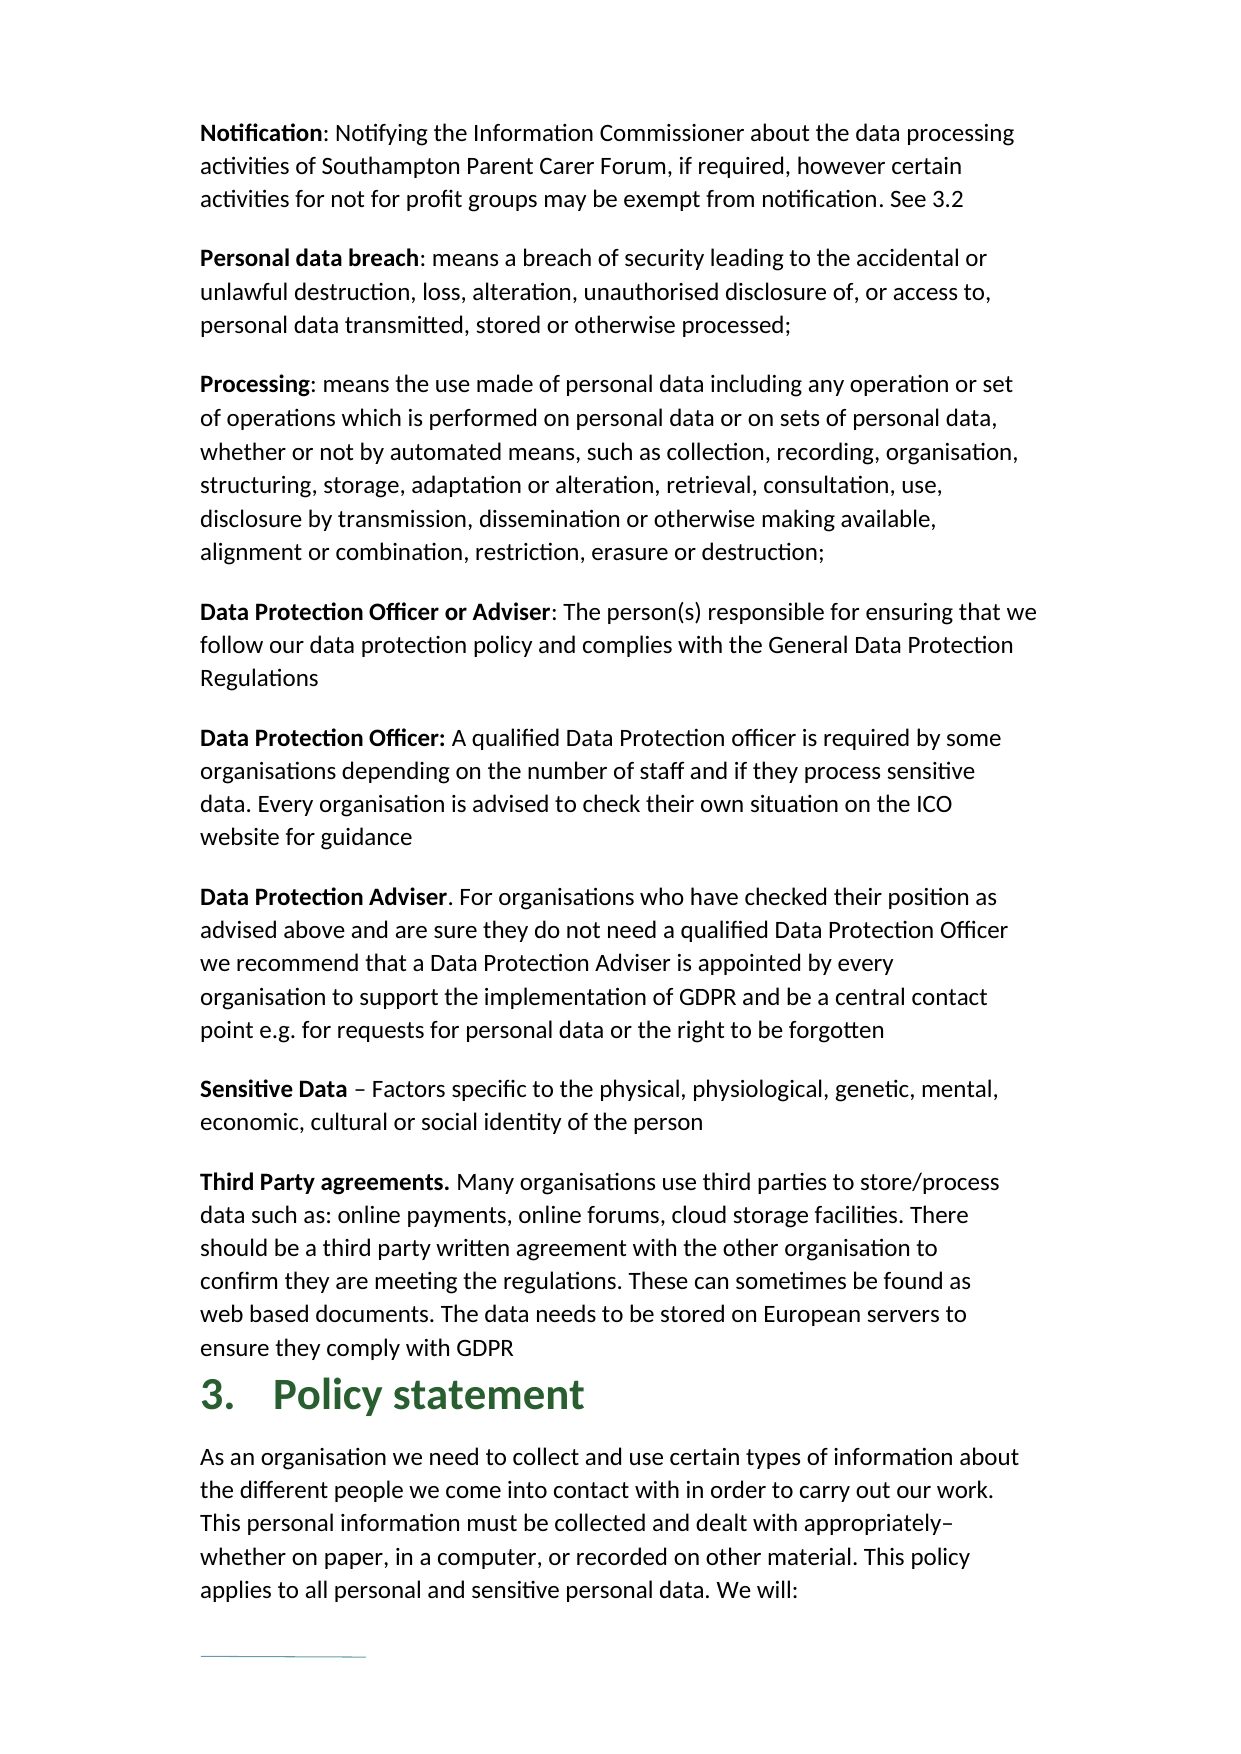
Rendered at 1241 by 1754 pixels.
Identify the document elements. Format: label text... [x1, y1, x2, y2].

text As an organisation we need to collect and use certain types of information about the different people we come into contact with in order to carry out our work. This personal information must be collected and dealt with appropriately– whether on paper, in a computer, or recorded on other material. This policy applies to all personal and sensitive personal data. We will: [200, 1441, 1021, 1604]
text Processing: means the use made of personal data including any operation or set of operations which is performed on personal data or on sets of personal data, whether or not by automated means, such as collection, recording, organisation, structuring, storage, adaptation or alteration, retrieval, consultation, use, disclosure by transmission, dissemination or otherwise making available, alignment or combination, restriction, erasure or destruction; [200, 368, 1039, 567]
text Personal data breach: means a breach of security leading to the accidental or unlawful destruction, loss, alteration, unauthorised disclosure of, or access to, personal data transmitted, stored or otherwise processed; [200, 243, 1000, 339]
text Third Party agreements. Many organisations use third parties to store/process data such as: online payments, online forums, cloud storage facilities. There should be a third party written agreement with the other organisation to confirm they are meeting the regulations. These can sometimes be found as web based documents. The data needs to be stored on European servers to ensure they comply with GDPR [200, 1166, 1008, 1362]
text Notification: Notifying the Information Commissioner about the data processing activities of Southampton Parent Carer Forum, if required, however certain activities for not for profit groups may be exempt from notification. See 3.2 [200, 117, 1023, 214]
text Data Protection Officer: A qualified Data Protection officer is required by some organisations depending on the number of staff and if they process sensitive data. Every organisation is advised to check their own situation on the ICO website for guidance [200, 722, 1031, 852]
text 3. Policy statement [200, 1365, 1090, 1421]
text Data Protection Officer or Adviser: The person(s) responsible for ensuring that we follow our data protection policy and complies with the General Data Protection Regulations [200, 596, 1037, 693]
text Data Protection Adviser. For organisations who have checked their position as advised above and are sure they do not need a qualified Data Protection Officer we recommend that a Data Protection Adviser is appointed by every organisation to support the implementation of GDPR and be a central contact point e.g. for requests for personal data or the right to be forgotten [200, 881, 1023, 1044]
text Sensitive Data – Factors specific to the physical, physiological, genetic, mental, economic, cultural or social identity of the person [200, 1074, 1012, 1137]
